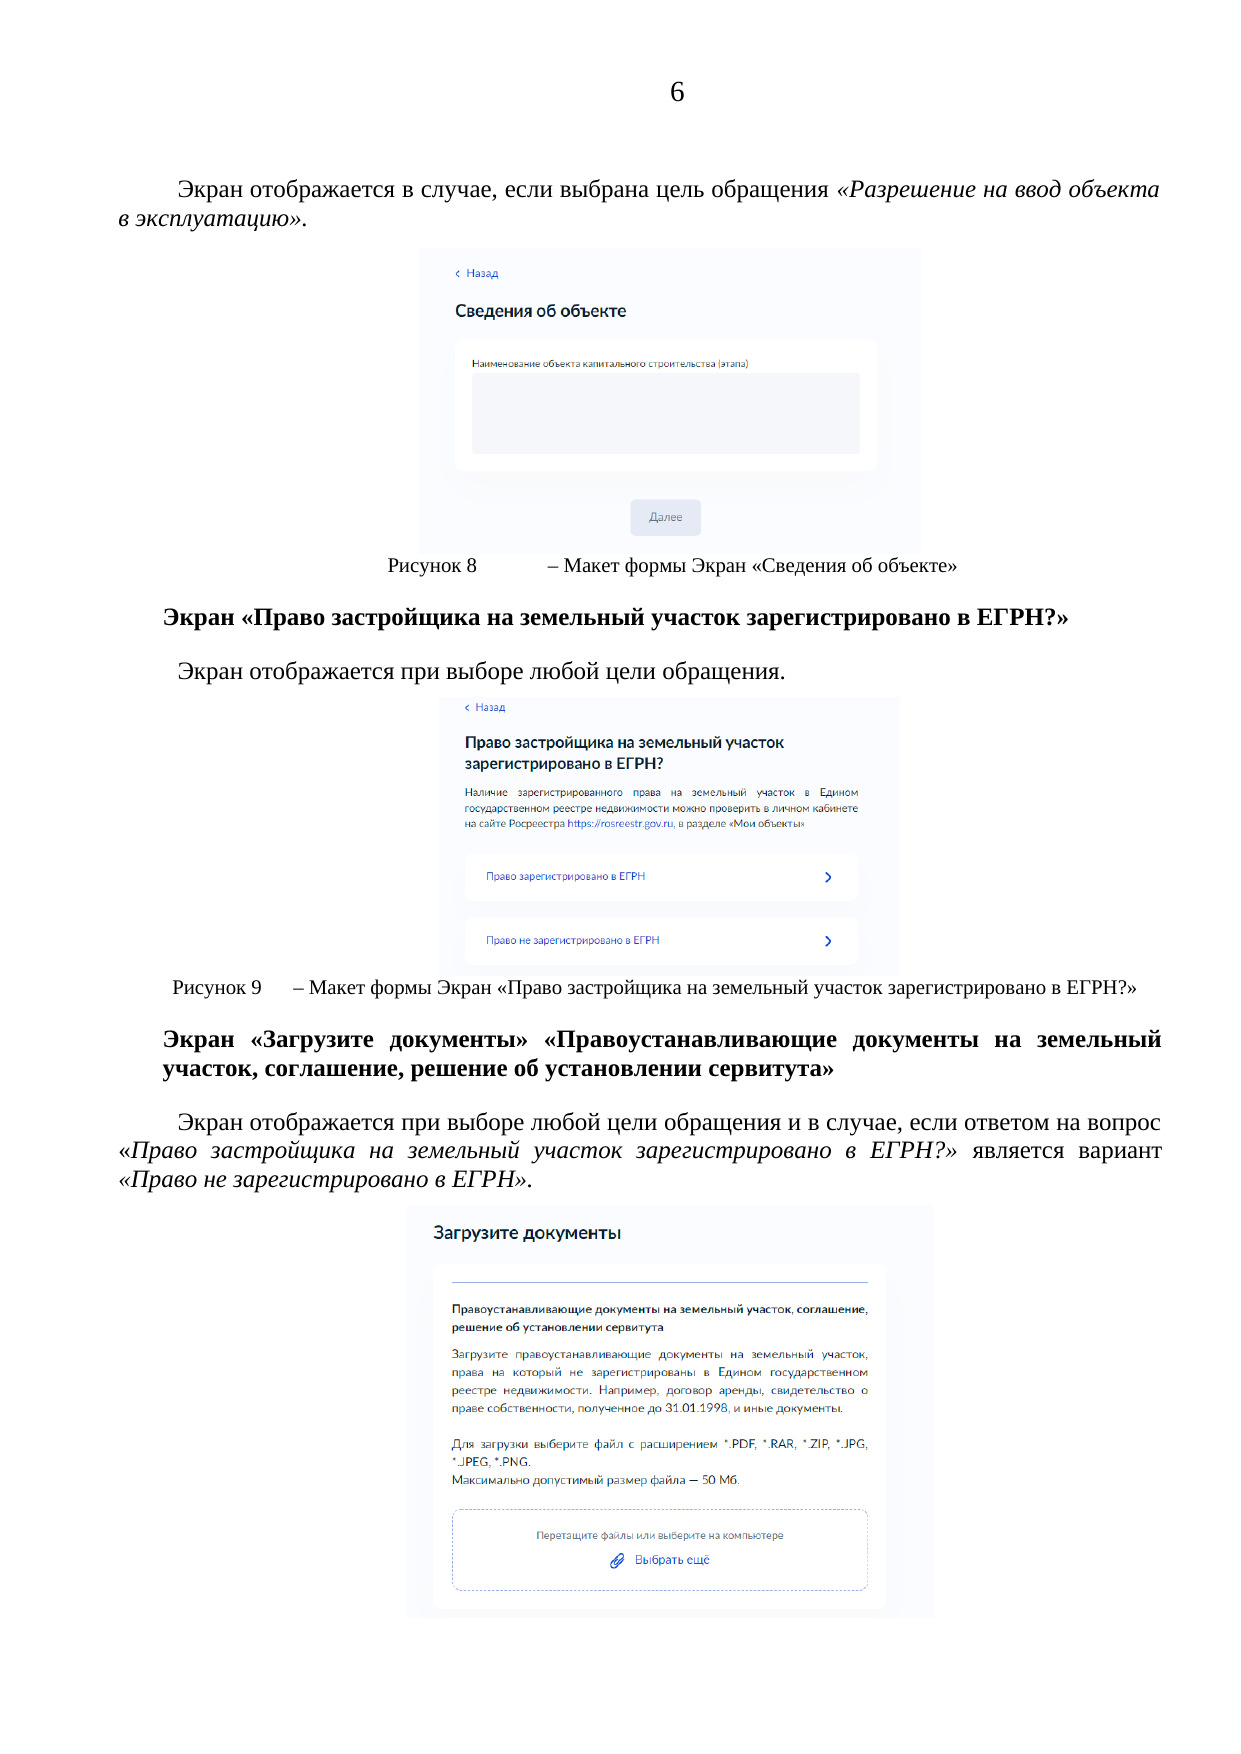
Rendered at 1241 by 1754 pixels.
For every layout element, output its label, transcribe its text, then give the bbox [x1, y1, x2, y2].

text Экран «Право застройщика на земельный участок зарегистрировано в ЕГРН?» [162, 602, 1162, 631]
list – Макет формы Экран «Сведения об объекте» [153, 553, 1162, 577]
picture [406, 1205, 934, 1618]
picture [418, 244, 922, 554]
text Экран отображается при выборе любой цели обращения. [118, 656, 1162, 685]
text Экран отображается в случае, если выбрана цель обращения «Разрешение на ввод объекта в эксплуатацию». [118, 174, 1162, 232]
picture [439, 697, 901, 976]
text Экран «Загрузите документы» «Правоустанавливающие документы на земельный участок, соглашение, решение об установлении сервитута» [162, 1024, 1162, 1082]
list – Макет формы Экран «Право застройщика на земельный участок зарегистрировано в ЕГРН?» [118, 975, 1162, 999]
text Экран отображается при выборе любой цели обращения и в случае, если ответом на вопрос «Право застройщика на земельный участок зарегистрировано в ЕГРН?» является вариант «Право не зарегистрировано в ЕГРН». [118, 1107, 1162, 1193]
